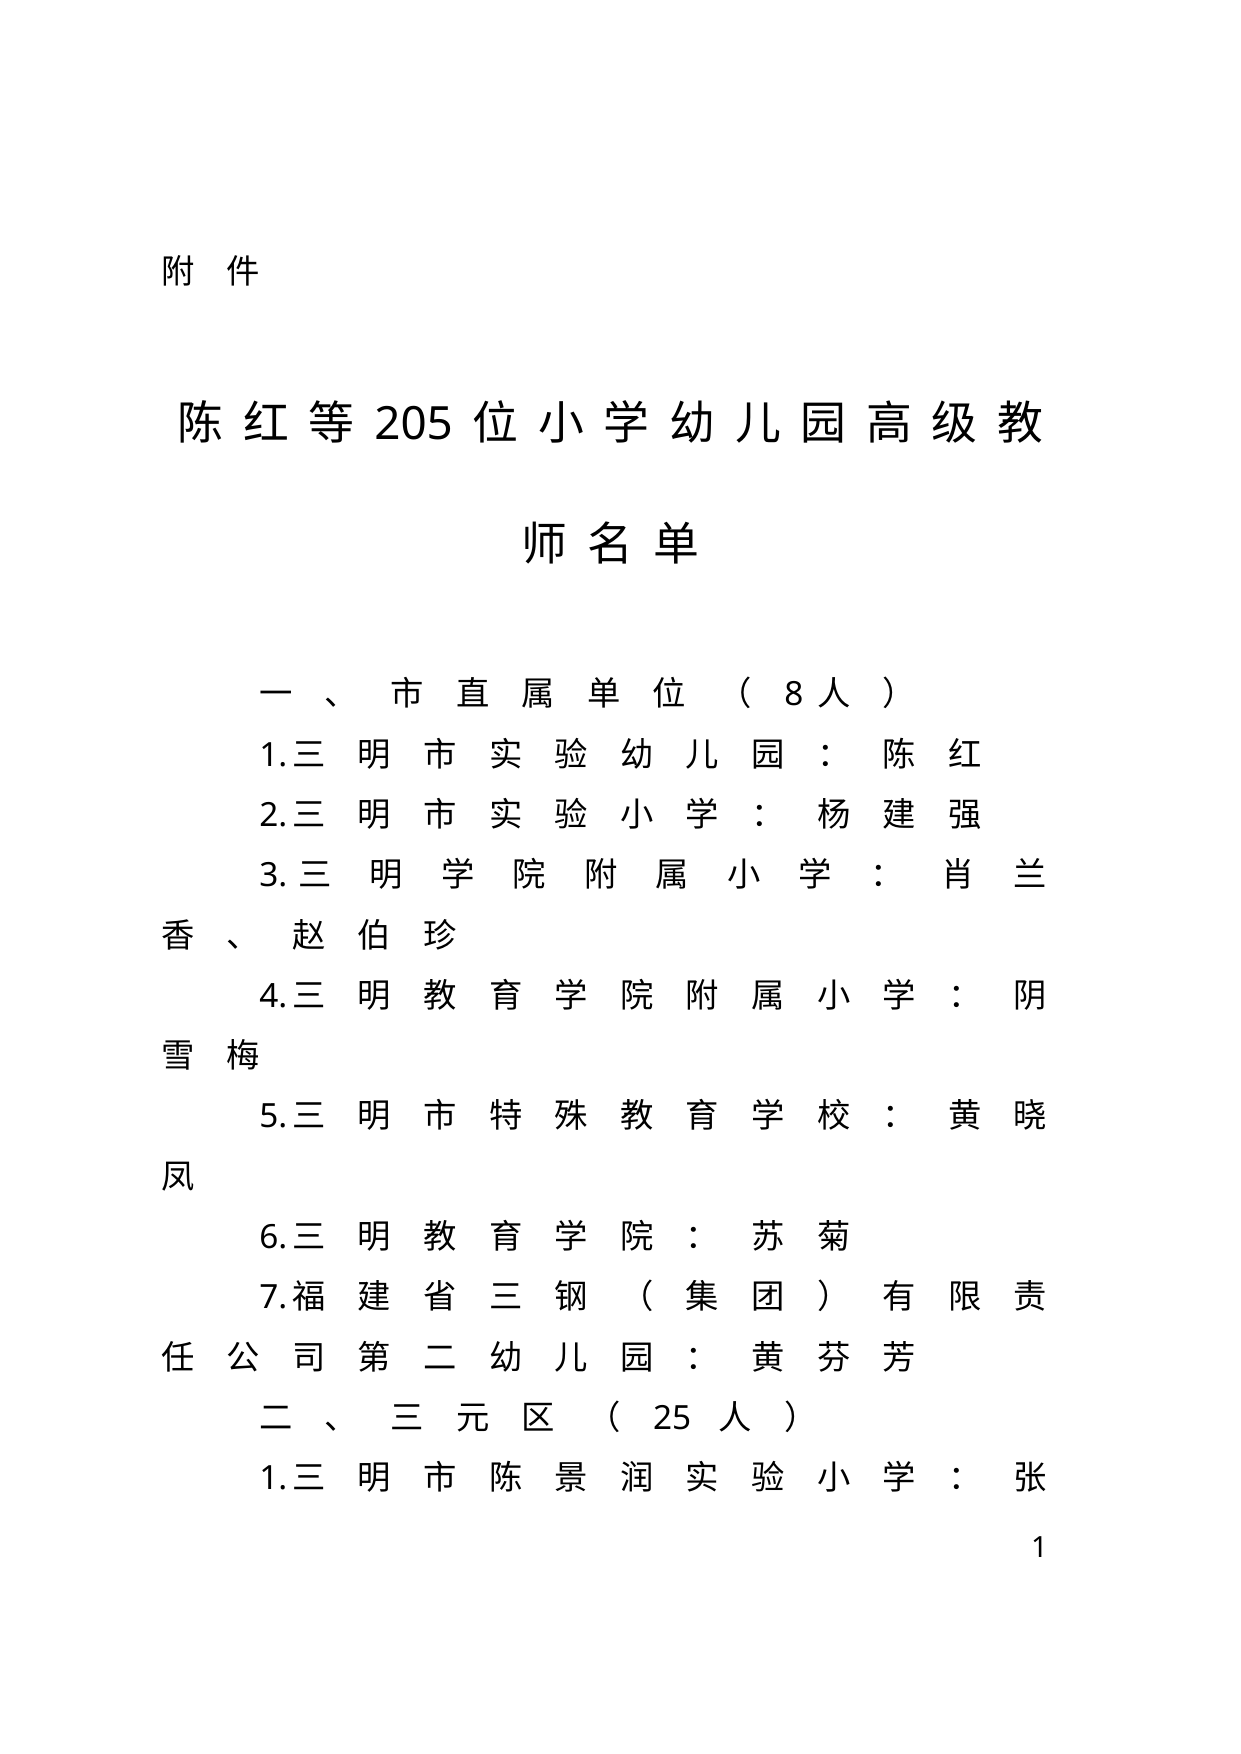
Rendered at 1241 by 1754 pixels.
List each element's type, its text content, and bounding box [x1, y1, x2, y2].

text 附件 [161, 239, 1079, 299]
text 3.三明学院附属小学：肖兰香、赵伯珍 [161, 842, 1079, 963]
text 陈红等205位小学幼儿园高级教师名单 [161, 359, 1079, 601]
text 6.三明教育学院：苏菊 [161, 1204, 1079, 1264]
text 1.三明市陈景润实验小学：张爱娇、尹红 [161, 1445, 1079, 1506]
text 7.福建省三钢（集团）有限责任公司第二幼儿园：黄芬芳 [161, 1264, 1079, 1385]
text 5.三明市特殊教育学校：黄晓凤 [161, 1083, 1079, 1204]
text 2.三明市实验小学：杨建强 [161, 782, 1079, 842]
text 一、市直属单位（8人） [161, 661, 1079, 721]
text 二、三元区（25人） [161, 1385, 1079, 1445]
text 1.三明市实验幼儿园：陈红 [161, 721, 1079, 782]
text 4.三明教育学院附属小学：阴雪梅 [161, 963, 1079, 1083]
